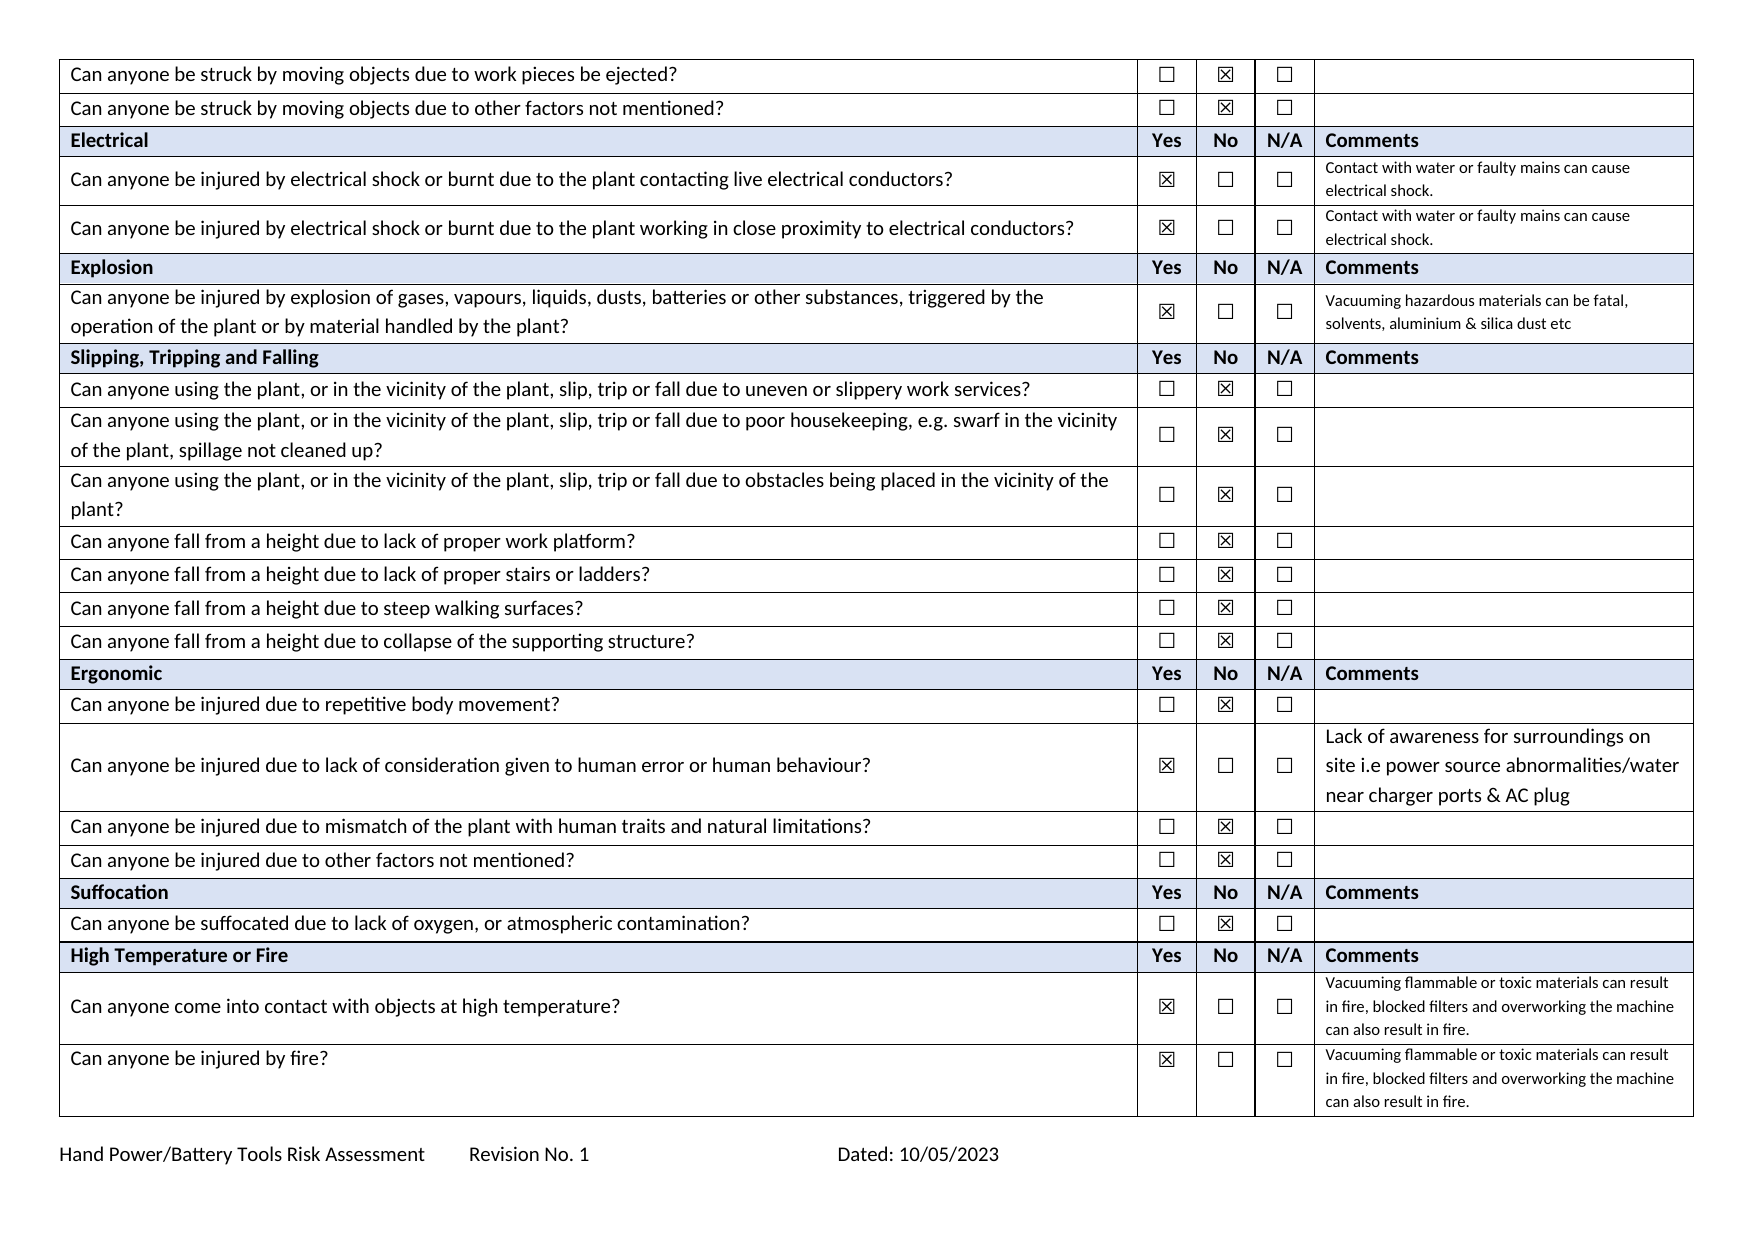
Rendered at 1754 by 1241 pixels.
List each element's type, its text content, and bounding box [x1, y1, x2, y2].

table_cell Yes [1138, 127, 1196, 156]
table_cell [60, 1045, 1137, 1116]
table_cell No [1197, 254, 1254, 283]
table_cell [1315, 812, 1693, 844]
table_cell [1315, 560, 1693, 592]
table_cell Can anyone using the plant, or in the vicinity of the plant, slip, trip or fall due to uneven or slippery work services? [60, 374, 1137, 407]
table_cell [1315, 94, 1693, 126]
table_cell Can anyone fall from a height due to steep walking surfaces? [60, 593, 1137, 626]
table_cell [1315, 467, 1693, 526]
table_cell Lack of awareness for surroundings on site i.e power source abnormalities/water near charger ports & AC plug [1315, 724, 1693, 811]
table_cell Vacuuming hazardous materials can be fatal, solvents, aluminium & silica dust etc [1315, 285, 1693, 343]
table_cell Yes [1138, 254, 1196, 283]
table_cell Contact with water or faulty mains can cause electrical shock. [1315, 157, 1693, 204]
table_cell Can anyone be injured due to other factors not mentioned? [60, 846, 1137, 878]
table_cell N/A [1256, 254, 1314, 283]
table_cell [1315, 909, 1693, 941]
table_cell Can anyone be struck by moving objects due to other factors not mentioned? [60, 94, 1137, 126]
table_cell N/A [1256, 879, 1314, 908]
table_cell Yes [1138, 660, 1196, 689]
table_cell Can anyone using the plant, or in the vicinity of the plant, slip, trip or fall due to obstacles being placed in the vicinity of the plant? [60, 467, 1137, 526]
table_cell No [1197, 344, 1254, 373]
table_cell Can anyone be injured by electrical shock or burnt due to the plant working in close proximity to electrical conductors? [60, 206, 1137, 253]
table_cell High Temperature or Fire [60, 943, 1137, 972]
table_cell [1315, 846, 1693, 878]
table_cell N/A [1256, 344, 1314, 373]
table_cell [1315, 690, 1693, 722]
table_cell Can anyone be injured by explosion of gases, vapours, liquids, dusts, batteries or other substances, triggered by the operation of the plant or by material handled by the plant? [60, 285, 1137, 343]
table_cell Explosion [60, 254, 1137, 283]
table_cell Can anyone be injured by electrical shock or burnt due to the plant contacting live electrical conductors? [60, 157, 1137, 204]
table_cell Can anyone be injured due to repetitive body movement? [60, 690, 1137, 722]
table_cell Comments [1315, 344, 1693, 373]
table_cell Slipping, Tripping and Falling [60, 344, 1137, 373]
table_cell No [1197, 660, 1254, 689]
table_cell Can anyone using the plant, or in the vicinity of the plant, slip, trip or fall due to poor housekeeping, e.g. swarf in the vicinity of the plant, spillage not cleaned up? [60, 408, 1137, 466]
table_cell Can anyone be injured due to lack of consideration given to human error or human behaviour? [60, 724, 1137, 811]
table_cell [1315, 1045, 1693, 1116]
table_cell Can anyone fall from a height due to lack of proper stairs or ladders? [60, 560, 1137, 592]
table_cell No [1197, 127, 1254, 156]
table_cell Comments [1315, 660, 1693, 689]
table_cell Can anyone fall from a height due to lack of proper work platform? [60, 527, 1137, 559]
table_cell Comments [1315, 127, 1693, 156]
table_cell Can anyone be struck by moving objects due to work pieces be ejected? [60, 60, 1137, 92]
table_cell Comments [1315, 879, 1693, 908]
table_cell Can anyone be injured due to mismatch of the plant with human traits and natural limitations? [60, 812, 1137, 844]
table_cell N/A [1256, 127, 1314, 156]
table_cell Suffocation [60, 879, 1137, 908]
table_cell Vacuuming flammable or toxic materials can result in fire, blocked filters and overworking the machine can also result in fire. [1315, 973, 1693, 1044]
table_cell Comments [1315, 943, 1693, 972]
table_cell [1315, 374, 1693, 407]
table_cell Can anyone be suffocated due to lack of oxygen, or atmospheric contamination? [60, 909, 1137, 941]
table_cell No [1197, 943, 1254, 972]
table_cell No [1197, 879, 1254, 908]
table_cell Yes [1138, 344, 1196, 373]
table_cell [1315, 593, 1693, 626]
table_cell [1315, 627, 1693, 659]
table_cell Comments [1315, 254, 1693, 283]
table_cell [1315, 60, 1693, 92]
table_cell Yes [1138, 943, 1196, 972]
table_cell Yes [1138, 879, 1196, 908]
table_cell Can anyone come into contact with objects at high temperature? [60, 973, 1137, 1044]
table_cell Can anyone fall from a height due to collapse of the supporting structure? [60, 627, 1137, 659]
table_cell Electrical [60, 127, 1137, 156]
table_cell N/A [1256, 943, 1314, 972]
table_cell N/A [1256, 660, 1314, 689]
table_cell [1315, 527, 1693, 559]
table_cell Contact with water or faulty mains can cause electrical shock. [1315, 206, 1693, 253]
table_cell Ergonomic [60, 660, 1137, 689]
table_cell [1315, 408, 1693, 466]
